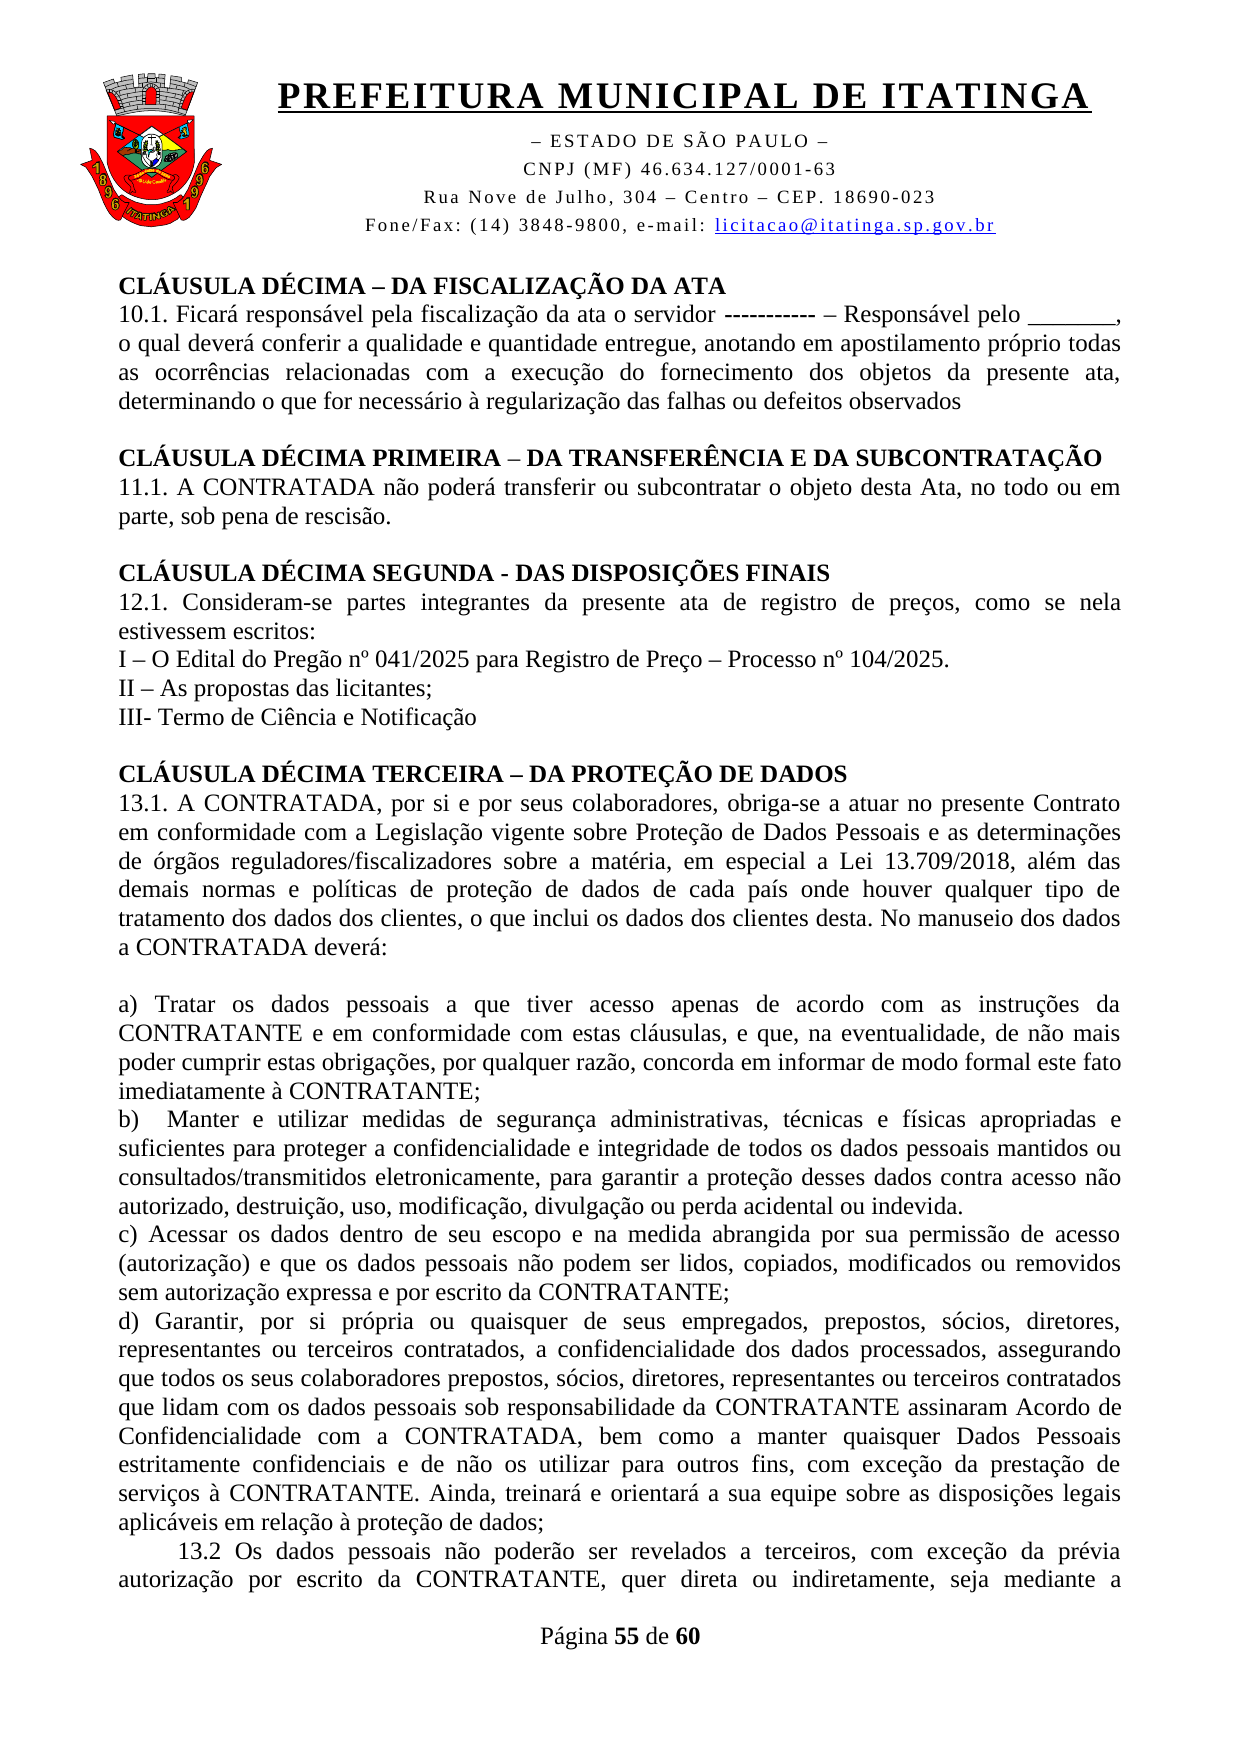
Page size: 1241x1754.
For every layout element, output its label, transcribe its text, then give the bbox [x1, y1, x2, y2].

text CLÁUSULA DÉCIMA – DA FISCALIZAÇÃO DA ATA [118, 271, 1122, 299]
text I – O Edital do Pregão nº 041/2025 para Registro de Preço – Processo nº 104/2025. [118, 644, 1122, 673]
text c) Acessar os dados dentro de seu escopo e na medida abrangida por sua permissão de acesso (autorização) e que os dados pessoais não podem ser lidos, copiados, modificados ou removidos sem autorização expressa e por escrito da CONTRATANTE; [118, 1219, 1122, 1306]
text 10.1. Ficará responsável pela fiscalização da ata o servidor ----------- – Responsável pelo _______, o qual deverá conferir a qualidade e quantidade entregue, anotando em apostilamento próprio todas as ocorrências relacionadas com a execução do fornecimento dos objetos da presente ata, determinando o que for necessário à regularização das falhas ou defeitos observados [118, 299, 1122, 414]
text d) Garantir, por si própria ou quaisquer de seus empregados, prepostos, sócios, diretores, representantes ou terceiros contratados, a confidencialidade dos dados processados, assegurando que todos os seus colaboradores prepostos, sócios, diretores, representantes ou terceiros contratados que lidam com os dados pessoais sob responsabilidade da CONTRATANTE assinaram Acordo de Confidencialidade com a CONTRATADA, bem como a manter quaisquer Dados Pessoais estritamente confidenciais e de não os utilizar para outros fins, com exceção da prestação de serviços à CONTRATANTE. Ainda, treinará e orientará a sua equipe sobre as disposições legais aplicáveis em relação à proteção de dados; [118, 1306, 1122, 1536]
text CLÁUSULA DÉCIMA SEGUNDA - DAS DISPOSIÇÕES FINAIS [118, 558, 1122, 587]
text CLÁUSULA DÉCIMA TERCEIRA – DA PROTEÇÃO DE DADOS [118, 759, 1122, 788]
text 12.1. Consideram-se partes integrantes da presente ata de registro de preços, como se nela estivessem escritos: [118, 587, 1122, 644]
text 13.1. A CONTRATADA, por si e por seus colaboradores, obriga-se a atuar no presente Contrato em conformidade com a Legislação vigente sobre Proteção de Dados Pessoais e as determinações de órgãos reguladores/fiscalizadores sobre a matéria, em especial a Lei 13.709/2018, além das demais normas e políticas de proteção de dados de cada país onde houver qualquer tipo de tratamento dos dados dos clientes, o que inclui os dados dos clientes desta. No manuseio dos dados a CONTRATADA deverá: [118, 788, 1122, 961]
text a) Tratar os dados pessoais a que tiver acesso apenas de acordo com as instruções da CONTRATANTE e em conformidade com estas cláusulas, e que, na eventualidade, de não mais poder cumprir estas obrigações, por qualquer razão, concorda em informar de modo formal este fato imediatamente à CONTRATANTE; [118, 989, 1122, 1104]
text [118, 1536, 1122, 1593]
text b) Manter e utilizar medidas de segurança administrativas, técnicas e físicas apropriadas e suficientes para proteger a confidencialidade e integridade de todos os dados pessoais mantidos ou consultados/transmitidos eletronicamente, para garantir a proteção desses dados contra acesso não autorizado, destruição, uso, modificação, divulgação ou perda acidental ou indevida. [118, 1104, 1122, 1219]
text 11.1. A CONTRATADA não poderá transferir ou subcontratar o objeto desta Ata, no todo ou em parte, sob pena de rescisão. [118, 472, 1122, 529]
text CLÁUSULA DÉCIMA PRIMEIRA – DA TRANSFERÊNCIA E DA SUBCONTRATAÇÃO [118, 443, 1122, 472]
text III- Termo de Ciência e Notificação [118, 702, 1122, 731]
text II – As propostas das licitantes; [118, 673, 1122, 702]
